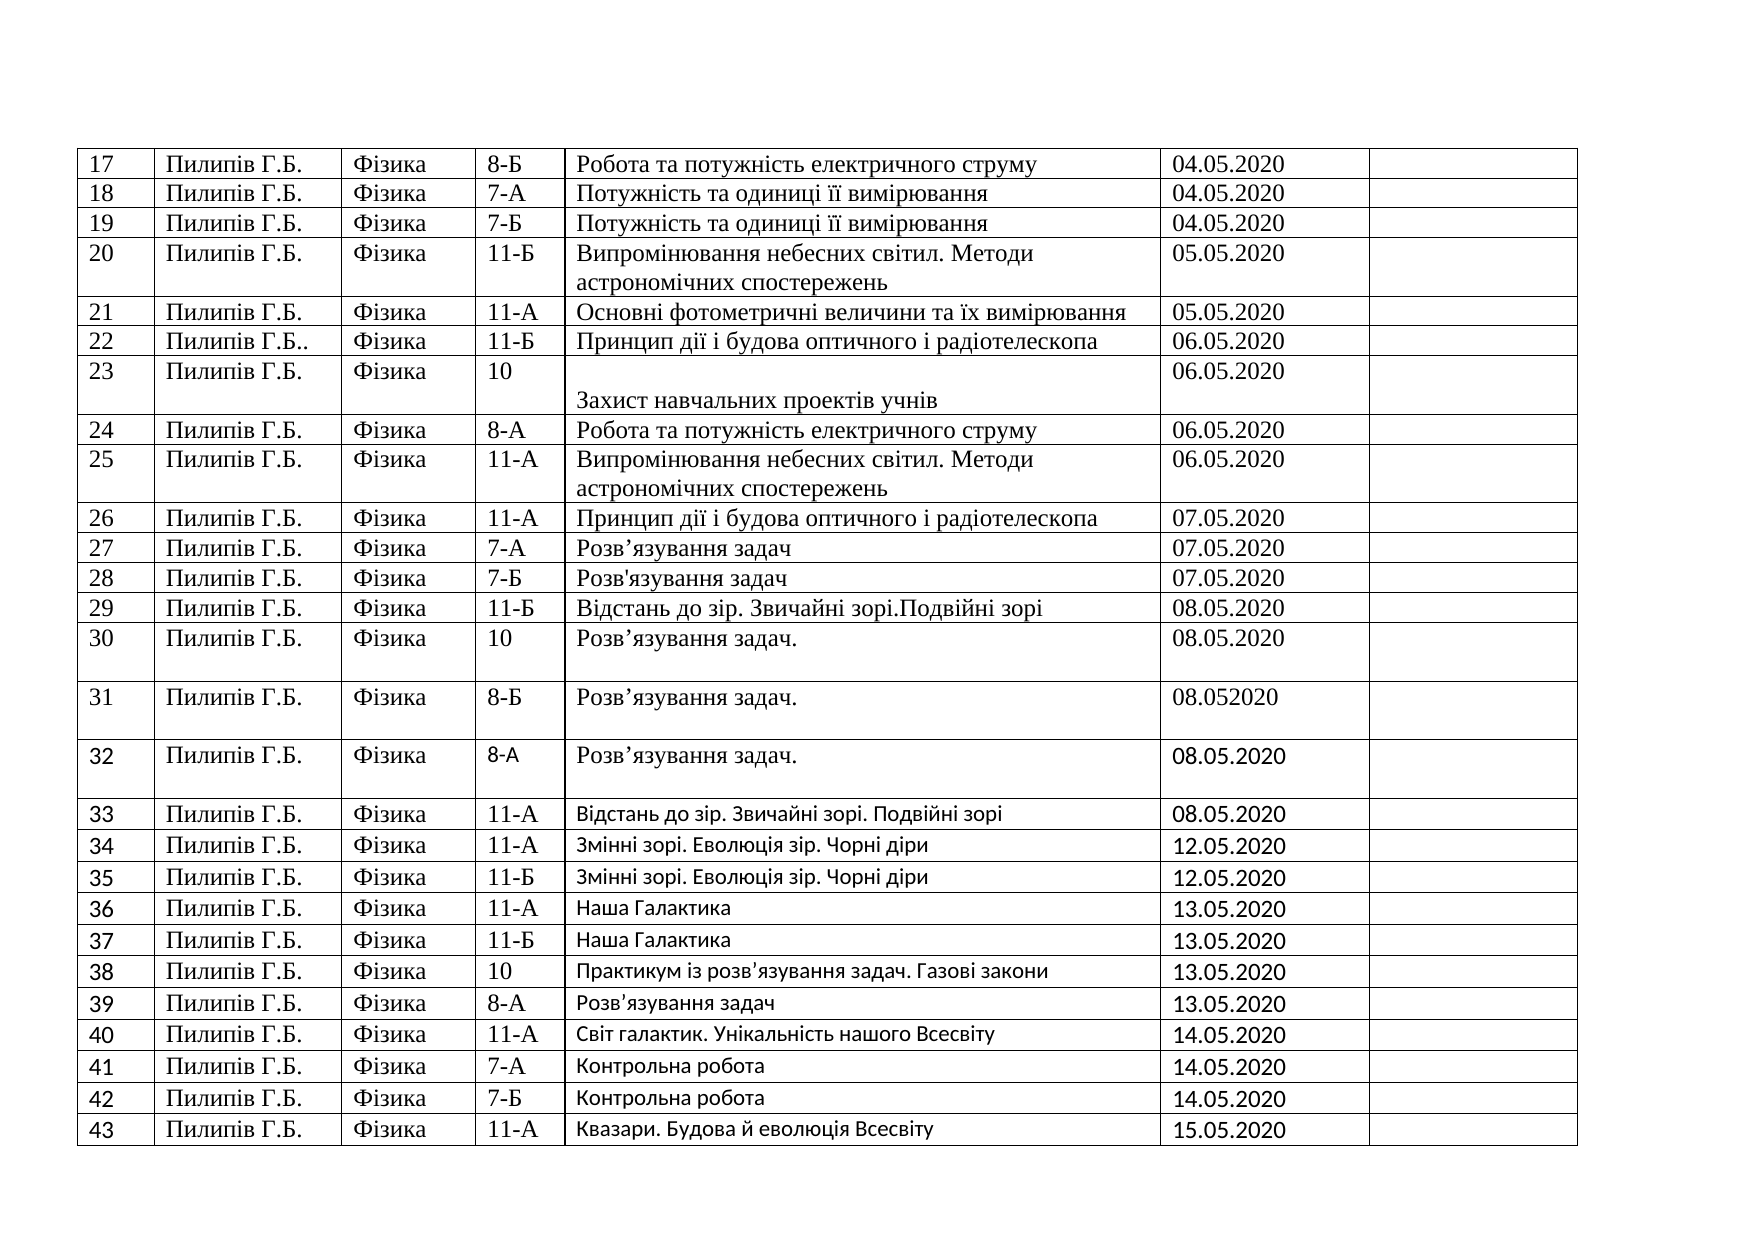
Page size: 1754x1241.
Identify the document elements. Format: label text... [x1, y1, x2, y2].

table_cell 26 [78, 503, 154, 532]
table_cell Робота та потужність електричного струму [566, 415, 1160, 443]
table_cell Фізика [342, 1020, 475, 1050]
table_cell Пилипів Г.Б. [155, 862, 341, 892]
table_cell 32 [78, 740, 154, 798]
table_cell Фізика [342, 326, 475, 355]
table_cell 8-Б [476, 682, 564, 739]
table_cell [1370, 956, 1577, 987]
table_cell [1370, 925, 1577, 955]
table_cell 14.05.2020 [1161, 1020, 1369, 1050]
table_cell 19 [78, 208, 154, 237]
table_cell [1370, 682, 1577, 739]
table_cell Пилипів Г.Б. [155, 799, 341, 829]
table_cell Розв’язування задач [566, 533, 1160, 562]
table_cell 7-А [476, 1051, 564, 1082]
table_cell Фізика [342, 356, 475, 414]
table_cell 7-Б [476, 208, 564, 237]
table_cell [1370, 1114, 1577, 1145]
table_cell 11-Б [476, 238, 564, 296]
table_cell Фізика [342, 988, 475, 1018]
table_cell 11-А [476, 893, 564, 924]
table_cell Фізика [342, 1051, 475, 1082]
table_cell 7-А [476, 533, 564, 562]
table_cell Пилипів Г.Б. [155, 893, 341, 924]
table_cell 13.05.2020 [1161, 925, 1369, 955]
table_cell [1370, 503, 1577, 532]
table_cell Фізика [342, 1114, 475, 1145]
table_cell 7-Б [476, 563, 564, 592]
table_cell Пилипів Г.Б. [155, 1083, 341, 1113]
table_cell Контрольна робота [566, 1051, 1160, 1082]
table_cell 25 [78, 445, 154, 502]
table_cell Фізика [342, 1083, 475, 1113]
table_cell Фізика [342, 799, 475, 829]
table_cell Пилипів Г.Б. [155, 682, 341, 739]
table_cell 30 [78, 623, 154, 681]
table_cell 05.05.2020 [1161, 238, 1369, 296]
table_cell 08.05.2020 [1161, 799, 1369, 829]
table_cell Пилипів Г.Б. [155, 1020, 341, 1050]
table_cell Відстань до зір. Звичайні зорі.Подвійні зорі [566, 593, 1160, 622]
table_cell 08.05.2020 [1161, 740, 1369, 798]
table_cell Розв’язування задач. [566, 682, 1160, 739]
table_cell Пилипів Г.Б. [155, 956, 341, 987]
table_cell 39 [78, 988, 154, 1018]
table_cell [1370, 1083, 1577, 1113]
table_cell 07.05.2020 [1161, 563, 1369, 592]
table_cell Фізика [342, 297, 475, 325]
table_cell [1370, 179, 1577, 207]
table_cell 10 [476, 956, 564, 987]
table_cell 04.05.2020 [1161, 208, 1369, 237]
table_cell Фізика [342, 238, 475, 296]
table_cell 12.05.2020 [1161, 862, 1369, 892]
table_cell 10 [476, 623, 564, 681]
table_cell Пилипів Г.Б. [155, 297, 341, 325]
table_cell Фізика [342, 956, 475, 987]
table_cell Пилипів Г.Б. [155, 208, 341, 237]
table_cell Випромінювання небесних світил. Методи астрономічних спостережень [566, 238, 1160, 296]
table_cell 28 [78, 563, 154, 592]
table_cell 27 [78, 533, 154, 562]
table_cell [1370, 208, 1577, 237]
table_cell Фізика [342, 862, 475, 892]
table_cell 11-А [476, 1114, 564, 1145]
table_cell Світ галактик. Унікальність нашого Всесвіту [566, 1020, 1160, 1050]
table_cell 7-А [476, 179, 564, 207]
table_cell Фізика [342, 208, 475, 237]
table_cell 35 [78, 862, 154, 892]
table_cell [1370, 356, 1577, 414]
table_cell Пилипів Г.Б. [155, 533, 341, 562]
table_cell 11-А [476, 297, 564, 325]
table_cell [1370, 297, 1577, 325]
table_cell 43 [78, 1114, 154, 1145]
table_cell Потужність та одиниці її вимірювання [566, 208, 1160, 237]
table_cell Квазари. Будова й еволюція Всесвіту [566, 1114, 1160, 1145]
table_cell Фізика [342, 893, 475, 924]
table_cell Фізика [342, 415, 475, 443]
table_cell Змінні зорі. Еволюція зір. Чорні діри [566, 862, 1160, 892]
table_cell 8-А [476, 988, 564, 1018]
table_cell Основні фотометричні величини та їх вимірювання [566, 297, 1160, 325]
table_cell Пилипів Г.Б. [155, 179, 341, 207]
table_cell Наша Галактика [566, 893, 1160, 924]
table_cell 37 [78, 925, 154, 955]
table_cell 23 [78, 356, 154, 414]
table_cell Пилипів Г.Б. [155, 623, 341, 681]
table_cell 11-Б [476, 862, 564, 892]
table_cell 11-А [476, 503, 564, 532]
table_cell [1370, 740, 1577, 798]
table_cell Пилипів Г.Б. [155, 830, 341, 861]
table_cell Розв’язування задач. [566, 623, 1160, 681]
table_cell [1370, 830, 1577, 861]
table_cell [1370, 593, 1577, 622]
table_cell 8-А [476, 740, 564, 798]
table_cell 04.05.2020 [1161, 149, 1369, 177]
table_cell 07.05.2020 [1161, 533, 1369, 562]
table_cell [1370, 988, 1577, 1018]
table_cell Змінні зорі. Еволюція зір. Чорні діри [566, 830, 1160, 861]
table_cell [1370, 1020, 1577, 1050]
table_cell Принцип дії і будова оптичного і радіотелескопа [566, 326, 1160, 355]
table_cell 13.05.2020 [1161, 988, 1369, 1018]
table_cell 11-А [476, 799, 564, 829]
table_cell Фізика [342, 740, 475, 798]
table_cell 08.052020 [1161, 682, 1369, 739]
table_cell 04.05.2020 [1161, 179, 1369, 207]
table_cell Пилипів Г.Б. [155, 563, 341, 592]
table_cell 38 [78, 956, 154, 987]
table_cell 11-Б [476, 326, 564, 355]
table_cell 11-А [476, 445, 564, 502]
table_cell 33 [78, 799, 154, 829]
table_cell 06.05.2020 [1161, 445, 1369, 502]
table_cell Пилипів Г.Б. [155, 740, 341, 798]
table_cell Фізика [342, 925, 475, 955]
table_cell 05.05.2020 [1161, 297, 1369, 325]
table_cell Робота та потужність електричного струму [566, 149, 1160, 177]
table_cell 20 [78, 238, 154, 296]
table_cell 8-А [476, 415, 564, 443]
table_cell 10 [476, 356, 564, 414]
table_cell Розв’язування задач. [566, 740, 1160, 798]
table_cell Наша Галактика [566, 925, 1160, 955]
table_cell Фізика [342, 179, 475, 207]
table_cell Контрольна робота [566, 1083, 1160, 1113]
table_cell 15.05.2020 [1161, 1114, 1369, 1145]
table_cell Пилипів Г.Б. [155, 988, 341, 1018]
table_cell [1370, 893, 1577, 924]
table_cell Випромінювання небесних світил. Методи астрономічних спостережень [566, 445, 1160, 502]
table_cell 22 [78, 326, 154, 355]
table_cell [1370, 238, 1577, 296]
table_cell 36 [78, 893, 154, 924]
table_cell Фізика [342, 533, 475, 562]
table_cell 08.05.2020 [1161, 623, 1369, 681]
table_cell Розв'язування задач [566, 563, 1160, 592]
table_cell Пилипів Г.Б. [155, 445, 341, 502]
table_cell [1370, 623, 1577, 681]
table_cell [1370, 799, 1577, 829]
table_cell 07.05.2020 [1161, 503, 1369, 532]
table_cell 21 [78, 297, 154, 325]
table_cell 12.05.2020 [1161, 830, 1369, 861]
table_cell Захист навчальних проектів учнів [566, 356, 1160, 414]
table_cell 06.05.2020 [1161, 356, 1369, 414]
table_cell 31 [78, 682, 154, 739]
table_cell [1370, 1051, 1577, 1082]
table_cell Потужність та одиниці її вимірювання [566, 179, 1160, 207]
table_cell Фізика [342, 503, 475, 532]
table_cell Принцип дії і будова оптичного і радіотелескопа [566, 503, 1160, 532]
table_cell 14.05.2020 [1161, 1083, 1369, 1113]
table_cell 29 [78, 593, 154, 622]
table_cell [1370, 862, 1577, 892]
table_cell Фізика [342, 563, 475, 592]
table_cell 18 [78, 179, 154, 207]
table_cell Відстань до зір. Звичайні зорі. Подвійні зорі [566, 799, 1160, 829]
table_cell Фізика [342, 830, 475, 861]
table_cell Пилипів Г.Б.. [155, 326, 341, 355]
table_cell [1370, 415, 1577, 443]
table_cell Пилипів Г.Б. [155, 238, 341, 296]
table_cell 14.05.2020 [1161, 1051, 1369, 1082]
table_cell [1370, 563, 1577, 592]
table_cell 11-А [476, 1020, 564, 1050]
table_cell Пилипів Г.Б. [155, 415, 341, 443]
table_cell Пилипів Г.Б. [155, 593, 341, 622]
table_cell 11-Б [476, 925, 564, 955]
table_cell [1370, 149, 1577, 177]
table_cell Фізика [342, 593, 475, 622]
table_cell 06.05.2020 [1161, 415, 1369, 443]
table_cell Практикум із розв’язування задач. Газові закони [566, 956, 1160, 987]
table_cell 13.05.2020 [1161, 956, 1369, 987]
table_cell 41 [78, 1051, 154, 1082]
table_cell 42 [78, 1083, 154, 1113]
table_cell 11-Б [476, 593, 564, 622]
table_cell Фізика [342, 445, 475, 502]
table_cell 8-Б [476, 149, 564, 177]
table_cell [1370, 445, 1577, 502]
table_cell Пилипів Г.Б. [155, 356, 341, 414]
table_cell [1370, 326, 1577, 355]
table_cell 34 [78, 830, 154, 861]
table_cell Пилипів Г.Б. [155, 503, 341, 532]
table_cell [1370, 533, 1577, 562]
table_cell Пилипів Г.Б. [155, 1114, 341, 1145]
table_cell 11-А [476, 830, 564, 861]
table_cell 08.05.2020 [1161, 593, 1369, 622]
table_cell Розв’язування задач [566, 988, 1160, 1018]
table_cell Фізика [342, 149, 475, 177]
table_cell Фізика [342, 682, 475, 739]
table_cell Пилипів Г.Б. [155, 925, 341, 955]
table_cell 7-Б [476, 1083, 564, 1113]
table_cell Пилипів Г.Б. [155, 1051, 341, 1082]
table_cell 24 [78, 415, 154, 443]
table_cell Пилипів Г.Б. [155, 149, 341, 177]
table_cell 40 [78, 1020, 154, 1050]
table_cell 13.05.2020 [1161, 893, 1369, 924]
table_cell 17 [78, 149, 154, 177]
table_cell 06.05.2020 [1161, 326, 1369, 355]
table_cell Фізика [342, 623, 475, 681]
